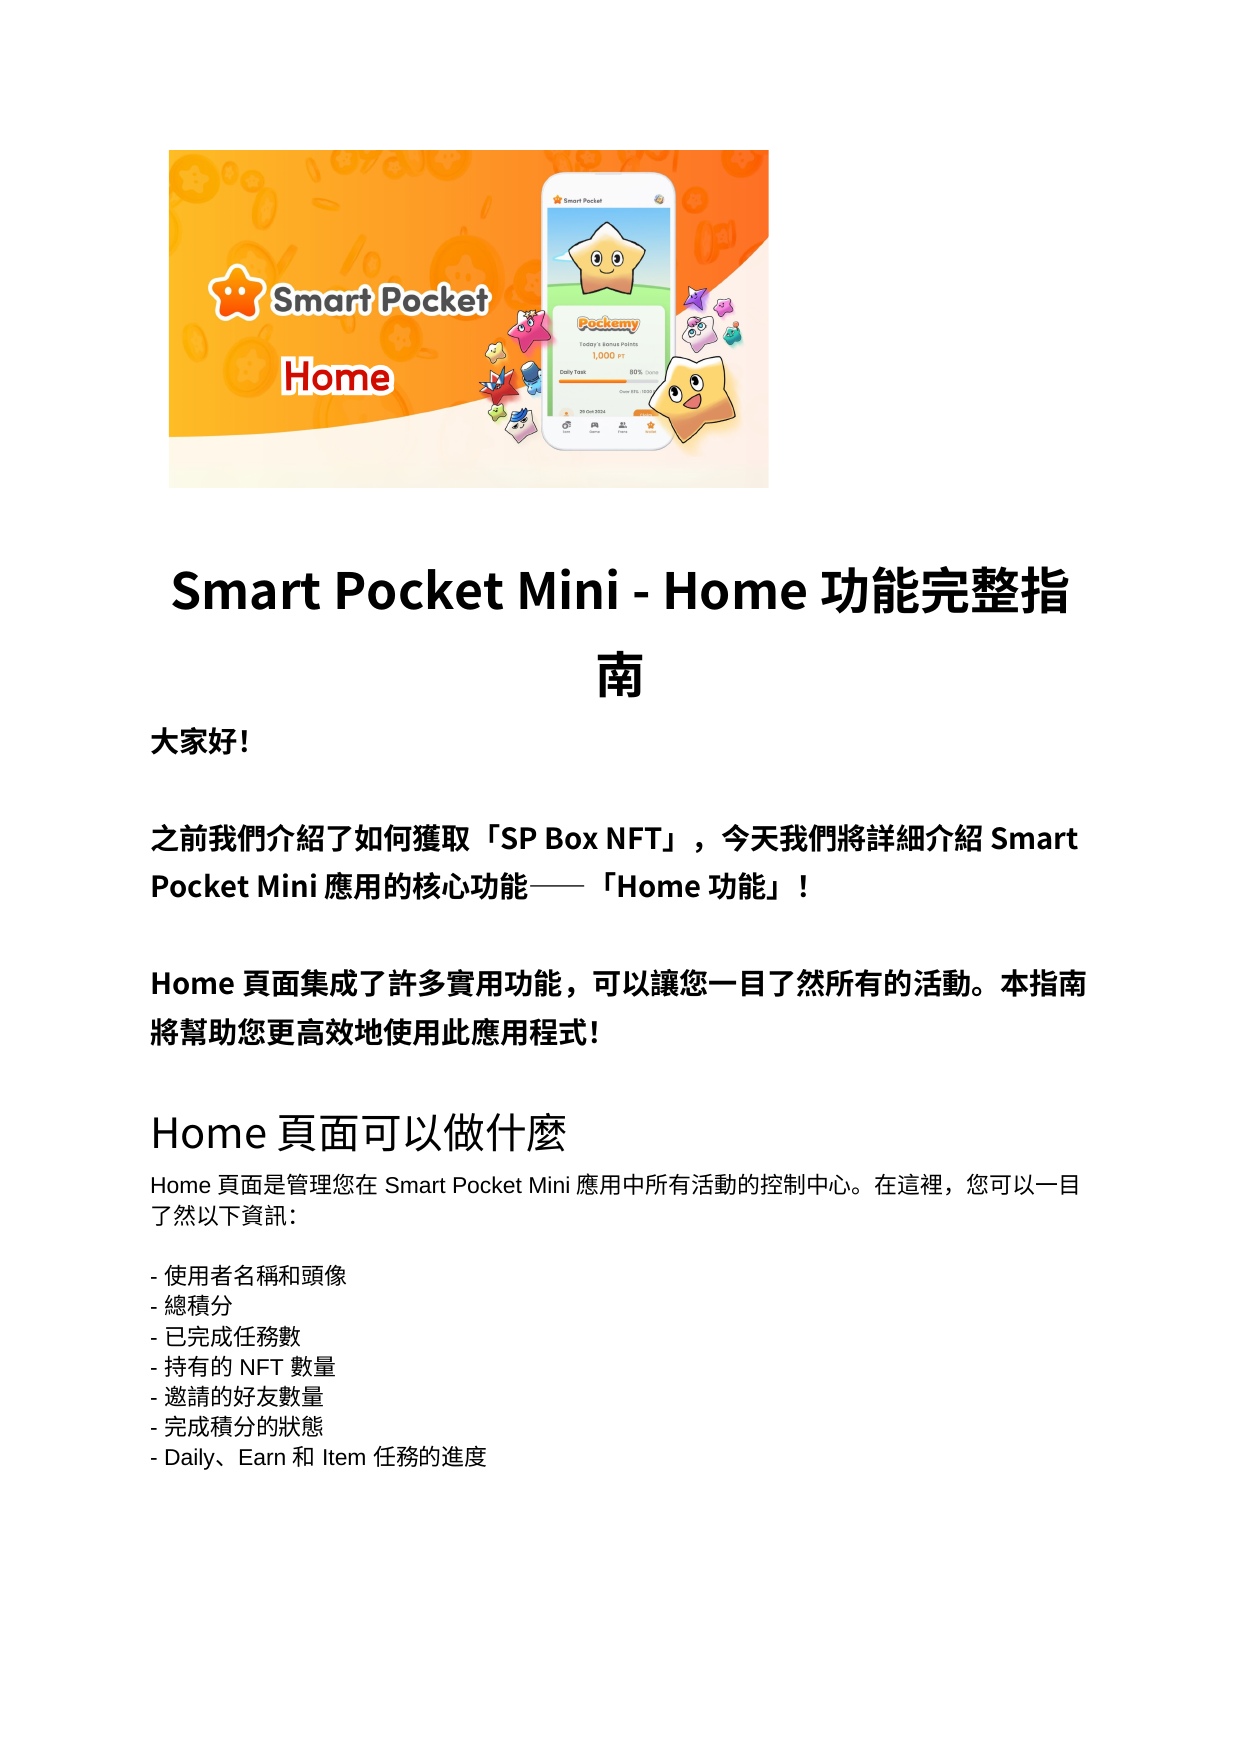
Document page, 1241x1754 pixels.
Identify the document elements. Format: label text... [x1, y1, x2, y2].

text Smart Pocket Mini - Home 功能完整指南 [150, 552, 1090, 707]
picture [168, 150, 769, 488]
text 大家好！ 之前我們介紹了如何獲取「SP Box NFT」，今天我們將詳細介紹 Smart Pocket Mini 應用的核心功能——「Home 功能」！ Home 頁面集成了許多實用功能，可以讓您一目了然所有的活動。本指南將幫助您更高效地使用此應用程式！ [150, 718, 1090, 1052]
subtitle Home 頁面可以做什麼 [150, 1100, 1090, 1160]
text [150, 1172, 1090, 1501]
